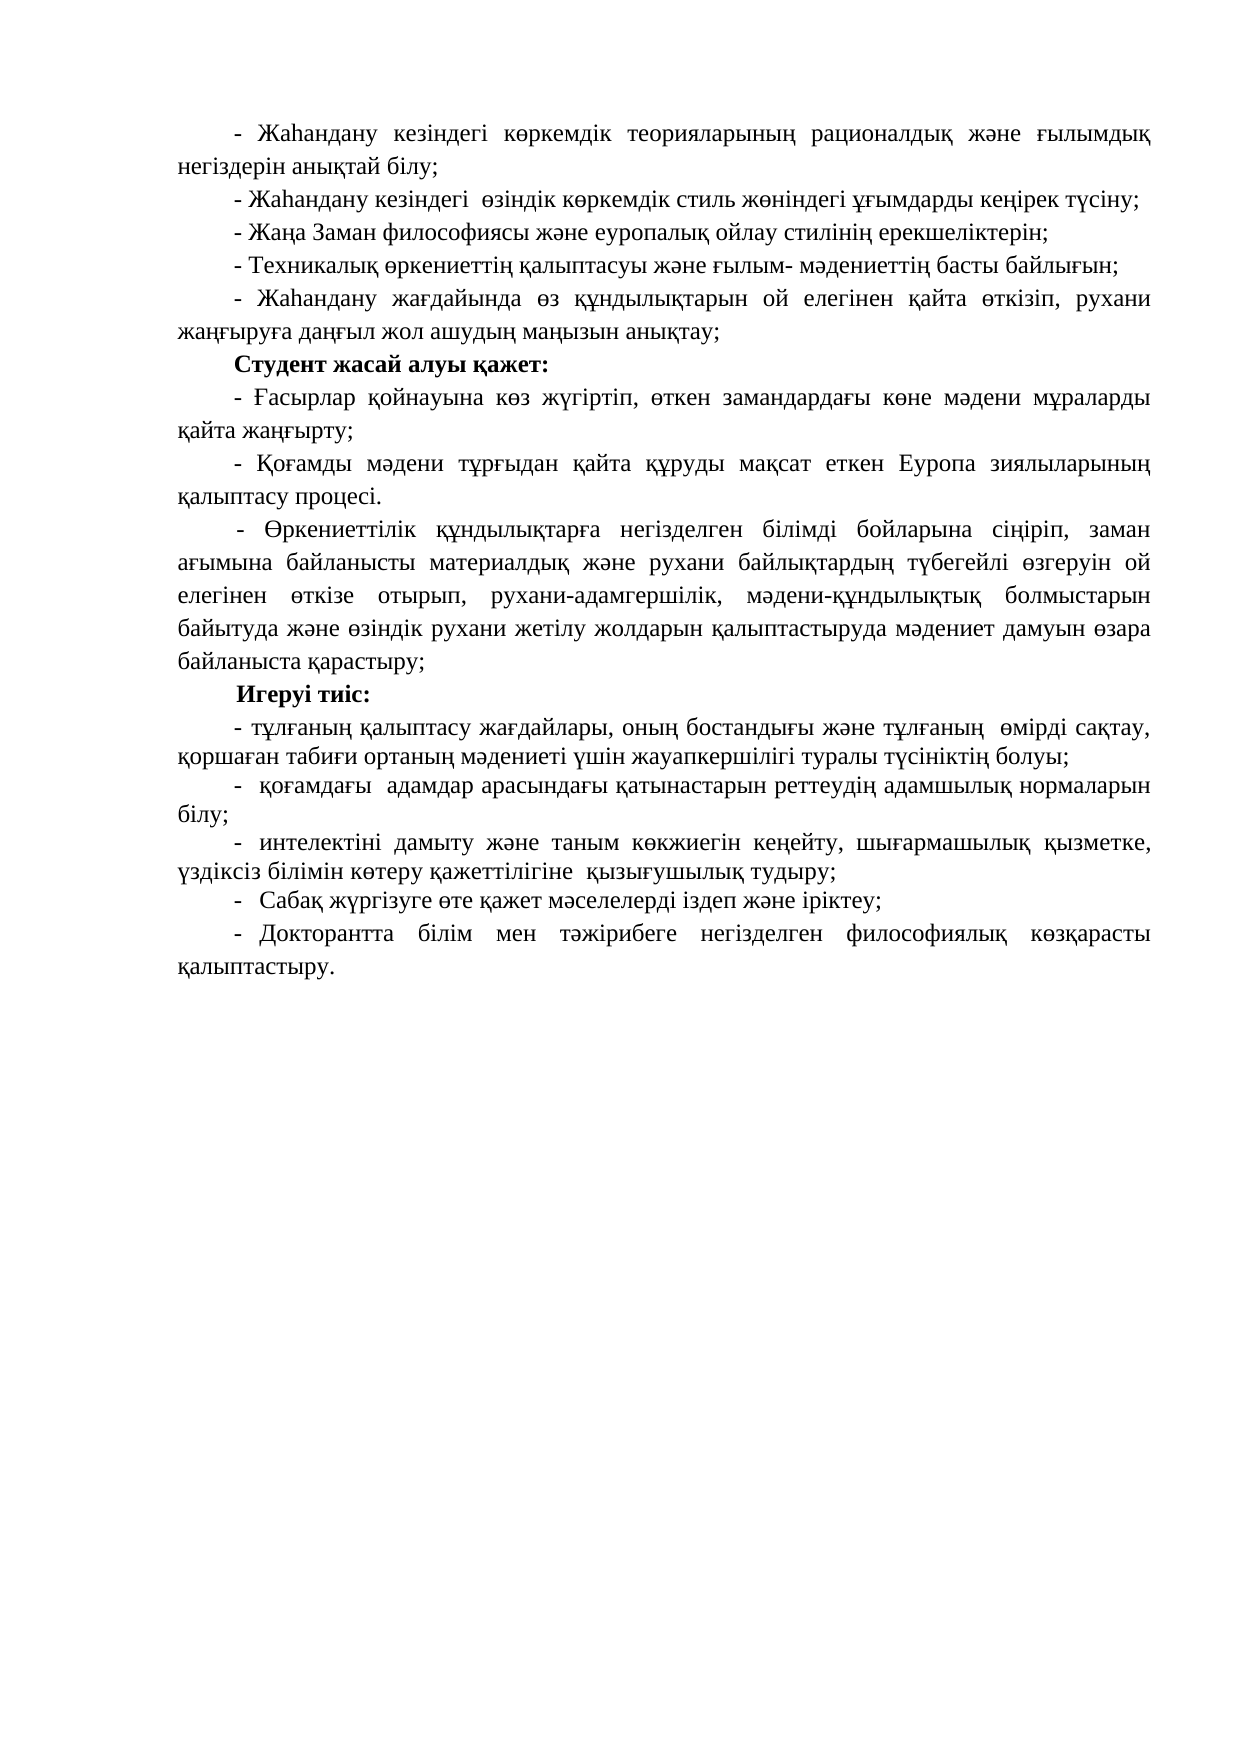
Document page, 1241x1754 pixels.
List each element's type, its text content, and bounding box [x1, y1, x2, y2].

list қоғамдағы адамдар арасындағы қатынастарын реттеудің адамшылық нормаларын білу; [177, 770, 1152, 827]
text - Қоғамды мәдени тұрғыдан қайта құруды мақсат еткен Еуропа зиялыларының қалыптасу процесі. [177, 448, 1152, 510]
text Студент жасай алуы қажет: [177, 349, 1152, 378]
text - Ғасырлар қойнауына көз жүгіртіп, өткен замандардағы көне мәдени мұраларды қайта жаңғырту; [177, 382, 1152, 444]
text - Жаһандану кезіндегі көркемдік теорияларының рационалдық және ғылымдық негіздерін анықтай білу; [177, 118, 1152, 180]
text - Техникалық өркениеттің қалыптасуы және ғылым- мәдениеттің басты байлығын; [177, 250, 1152, 279]
list интелектіні дамыту және таным көкжиегін кеңейту, шығармашылық қызметке, үздіксіз білімін көтеру қажеттілігіне қызығушылық тудыру; [177, 827, 1152, 885]
text - Өркениеттілік құндылықтарға негізделген білімді бойларына сіңіріп, заман ағымына байланысты материалдық және рухани байлықтардың түбегейлі өзгеруін ой елегінен өткізе отырып, рухани-адамгершілік, мәдени-құндылықтық болмыстарын байытуда және өзіндік рухани жетілу жолдарын қалыптастыруда мәдениет дамуын өзара байланыста қарастыру; [177, 514, 1152, 675]
text - Жаңа Заман философиясы және еуропалық ойлау стилінің ерекшеліктерін; [177, 217, 1152, 246]
list Докторантта білім мен тәжірибеге негізделген философиялық көзқарасты қалыптастыру. [177, 918, 1152, 980]
text - Жаһандану жағдайында өз құндылықтарын ой елегінен қайта өткізіп, рухани жаңғыруға даңғыл жол ашудың маңызын анықтау; [177, 283, 1152, 345]
list тұлғаның қалыптасу жағдайлары, оның бостандығы және тұлғаның өмірді сақтау, қоршаған табиғи ортаның мәдениеті үшін жауапкершілігі туралы түсініктің болуы; [177, 712, 1152, 770]
text - Жаһандану кезіндегі өзіндік көркемдік стиль жөніндегі ұғымдарды кеңірек түсіну; [177, 184, 1152, 213]
list Игеруі тиіс: [177, 679, 1152, 708]
list Сабақ жүргізуге өте қажет мәселелерді іздеп және іріктеу; [177, 885, 1152, 914]
